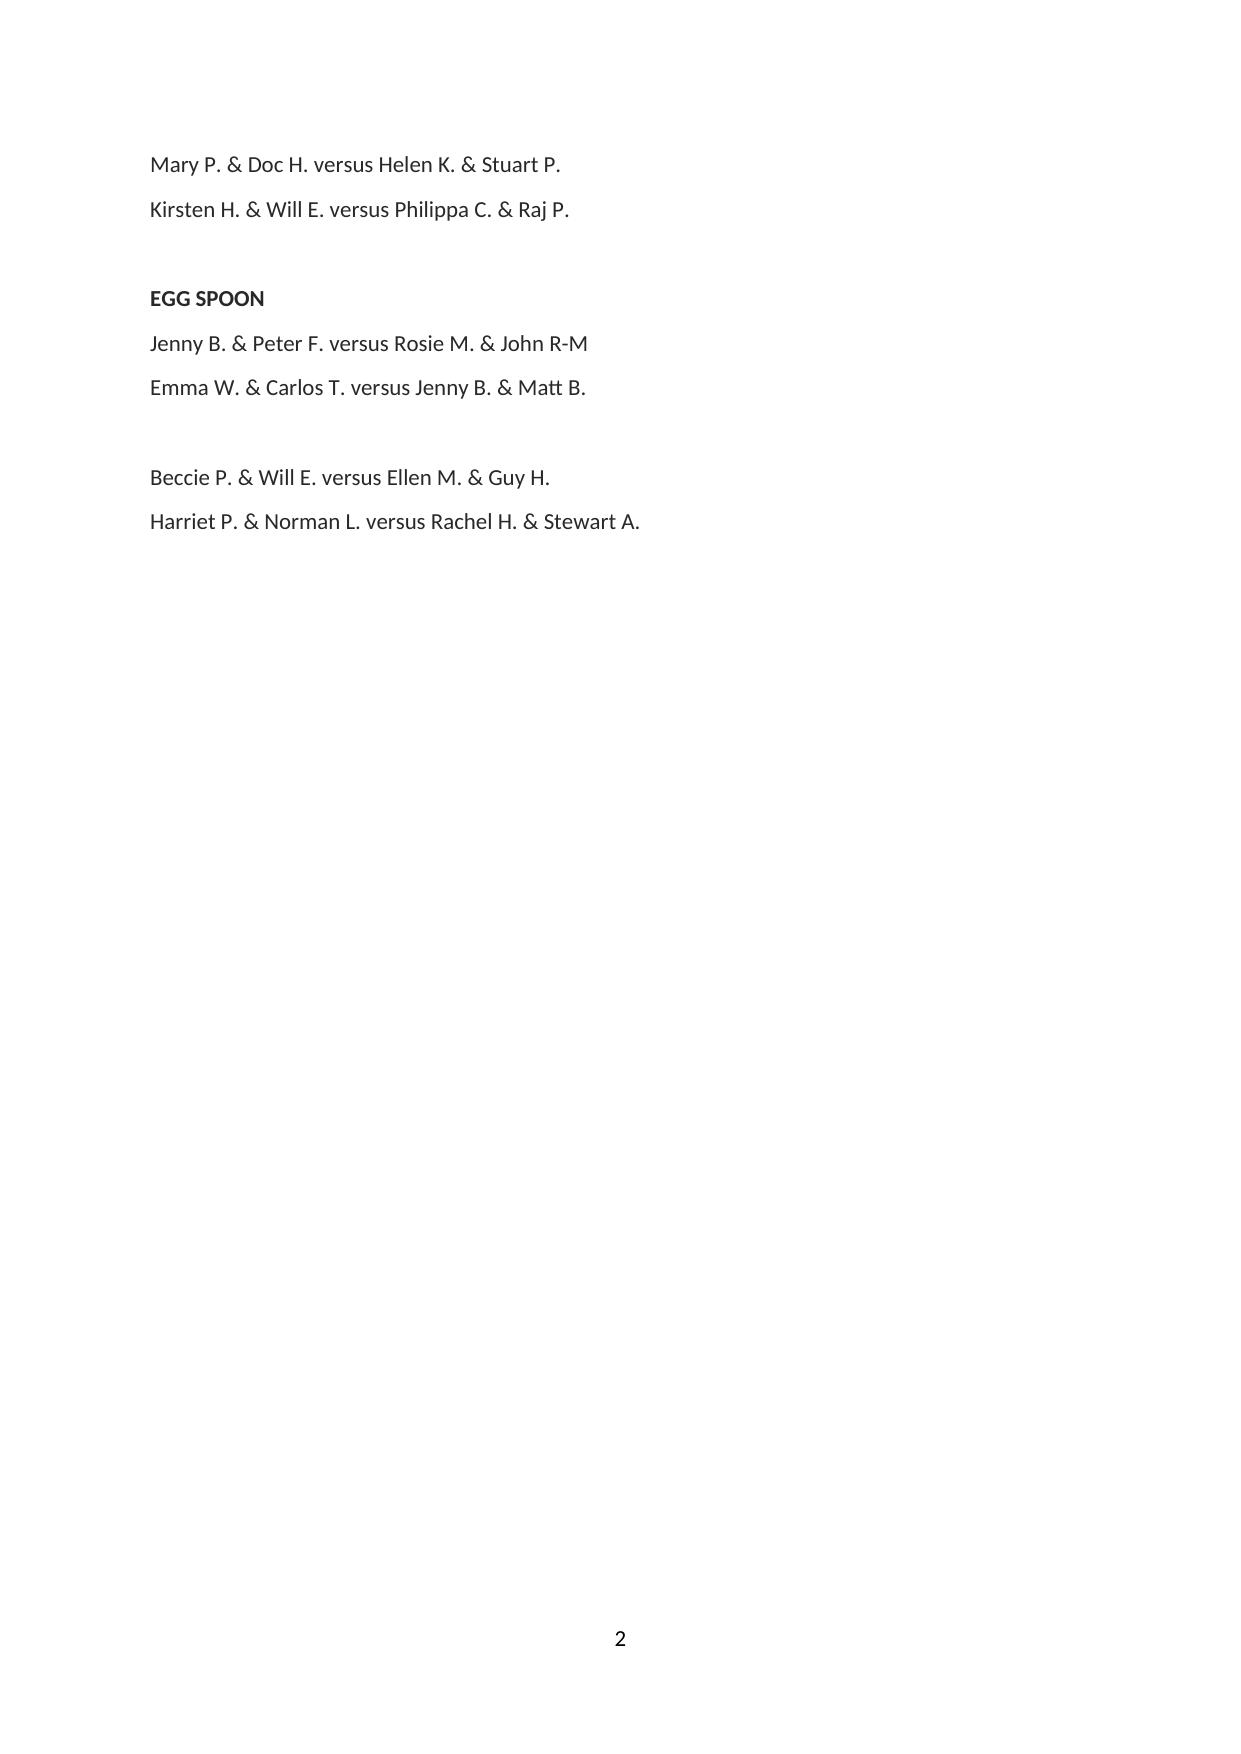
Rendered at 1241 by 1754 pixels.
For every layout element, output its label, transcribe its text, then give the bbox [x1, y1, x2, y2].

text EGG SPOON [150, 284, 1090, 312]
text Harriet P. & Norman L. versus Rachel H. & Stewart A. [150, 507, 1090, 536]
text Kirsten H. & Will E. versus Philippa C. & Raj P. [150, 195, 1090, 223]
text Mary P. & Doc H. versus Helen K. & Stuart P. [150, 150, 1090, 178]
text Beccie P. & Will E. versus Ellen M. & Guy H. [150, 463, 1090, 491]
text Jenny B. & Peter F. versus Rosie M. & John R-M [150, 329, 1090, 357]
text Emma W. & Carlos T. versus Jenny B. & Matt B. [150, 373, 1090, 401]
